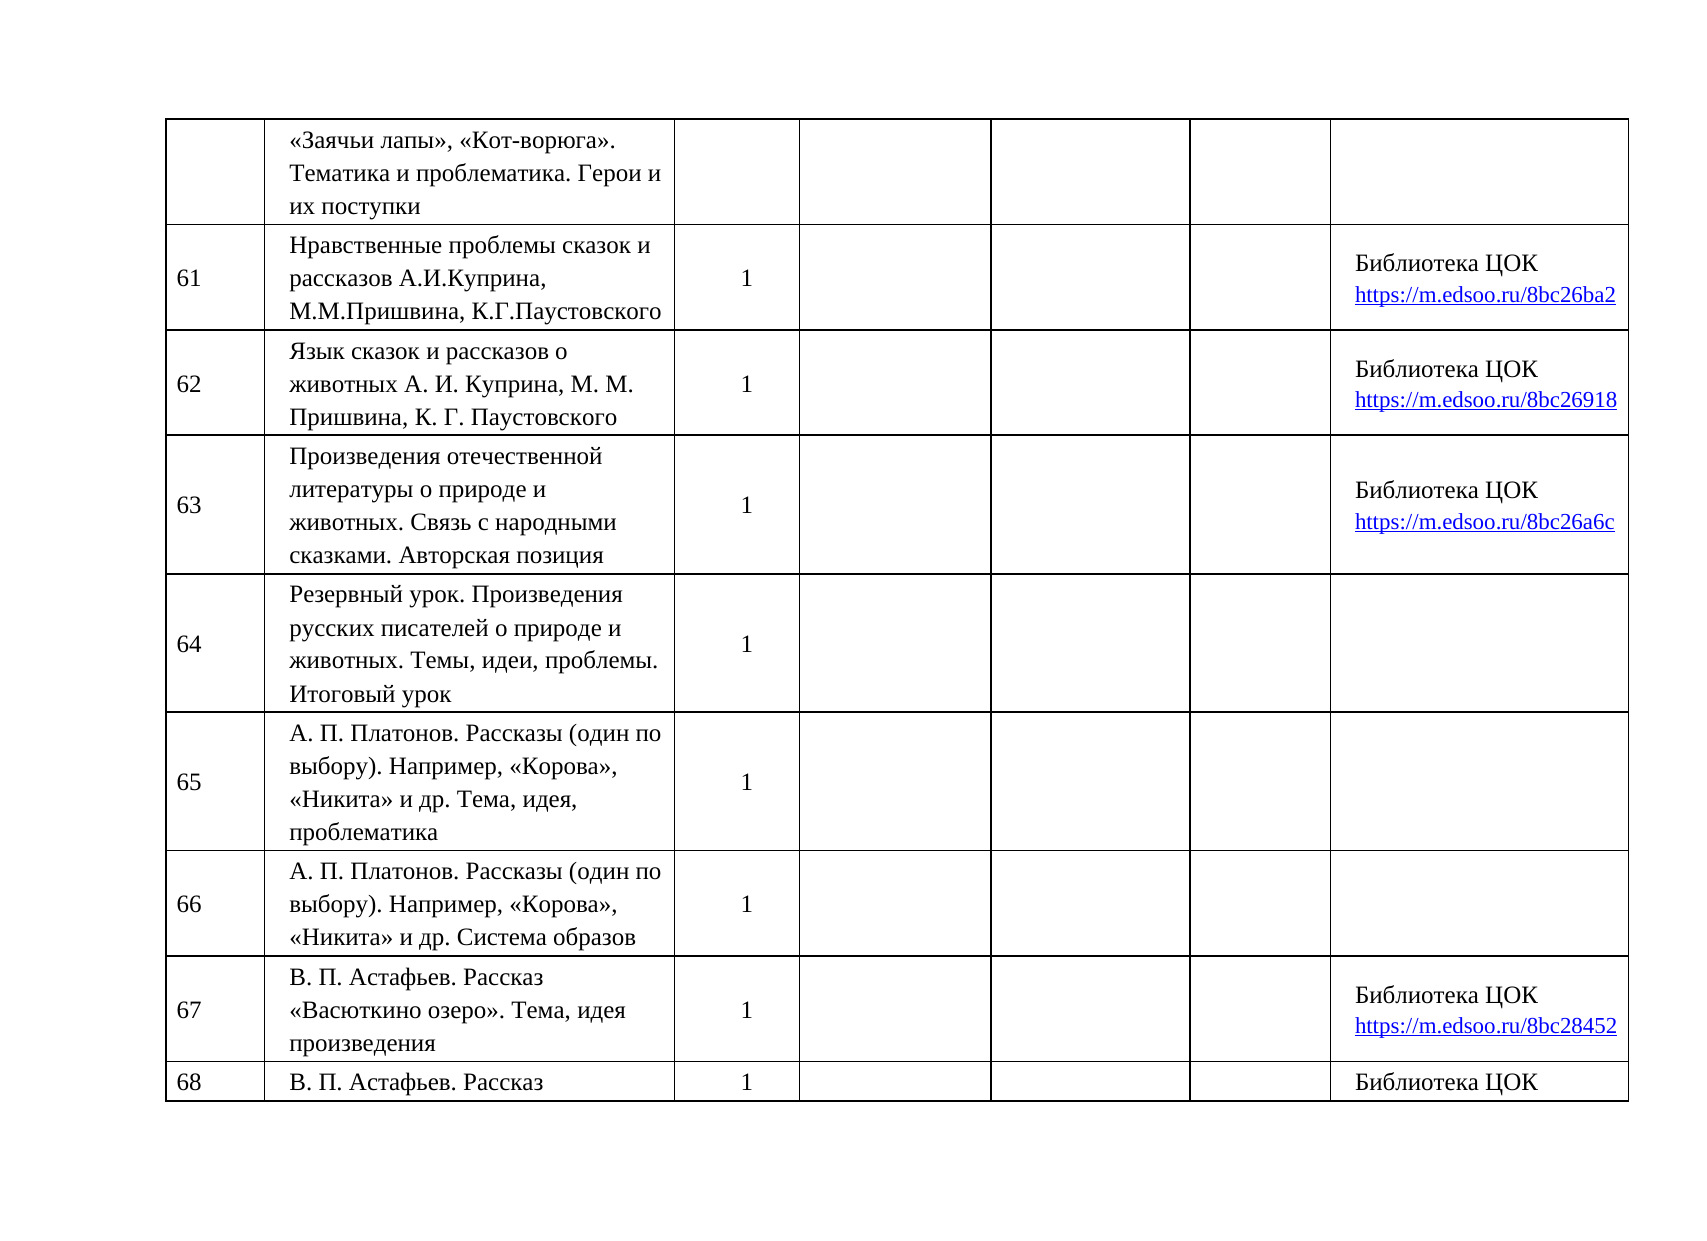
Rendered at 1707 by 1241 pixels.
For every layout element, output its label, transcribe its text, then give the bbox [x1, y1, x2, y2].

table_cell В. П. Астафьев. Рассказ «Васюткино озеро». Тема, идея произведения [265, 957, 674, 1061]
table_cell [1191, 713, 1330, 850]
table_cell Библиотека ЦОК https://m.edsoo.ru/8bc26a6c [1331, 436, 1628, 573]
table_cell 1 [675, 851, 799, 955]
table_cell [1331, 575, 1628, 711]
table_cell А. П. Платонов. Рассказы (один по выбору). Например, «Корова», «Никита» и др. Система образов [265, 851, 674, 955]
table_cell [992, 957, 1189, 1061]
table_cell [1331, 1062, 1628, 1100]
table_cell [1191, 331, 1330, 434]
table_cell [800, 713, 990, 850]
table_cell [1191, 575, 1330, 711]
table_cell 67 [167, 957, 264, 1061]
table_cell Библиотека ЦОК https://m.edsoo.ru/8bc26ba2 [1331, 225, 1628, 329]
table_cell Произведения отечественной литературы о природе и животных. Связь с народными сказками. Авторская позиция [265, 436, 674, 573]
table_cell Нравственные проблемы сказок и рассказов А.И.Куприна, М.М.Пришвина, К.Г.Паустовского [265, 225, 674, 329]
table_cell [800, 436, 990, 573]
table_cell 1 [675, 331, 799, 434]
table_cell [1331, 713, 1628, 850]
table_cell [800, 331, 990, 434]
table_cell [1191, 1062, 1330, 1100]
table_cell 68 [167, 1062, 264, 1100]
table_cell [1331, 120, 1628, 223]
table_cell 1 [675, 575, 799, 711]
table_cell [800, 575, 990, 711]
table_cell 64 [167, 575, 264, 711]
table_cell Язык сказок и рассказов о животных А. И. Куприна, М. М. Пришвина, К. Г. Паустовского [265, 331, 674, 434]
table_cell [1191, 436, 1330, 573]
table_cell [992, 120, 1189, 223]
table_cell [800, 851, 990, 955]
table_cell А. П. Платонов. Рассказы (один по выбору). Например, «Корова», «Никита» и др. Тема, идея, проблематика [265, 713, 674, 850]
table_cell [800, 1062, 990, 1100]
table_cell [992, 851, 1189, 955]
table_cell [992, 225, 1189, 329]
table_cell 1 [675, 120, 799, 223]
table_cell [992, 436, 1189, 573]
table_cell 1 [675, 713, 799, 850]
table_cell 1 [675, 225, 799, 329]
table_cell [800, 120, 990, 223]
table_cell 61 [167, 225, 264, 329]
table_cell [1331, 851, 1628, 955]
table_cell 60 [167, 120, 264, 223]
table_cell [992, 575, 1189, 711]
table_cell Библиотека ЦОК https://m.edsoo.ru/8bc26918 [1331, 331, 1628, 434]
table_cell 1 [675, 436, 799, 573]
table_cell 62 [167, 331, 264, 434]
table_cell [265, 1062, 674, 1100]
table_cell [1191, 957, 1330, 1061]
table_cell [992, 713, 1189, 850]
table_cell [1191, 851, 1330, 955]
table_cell 1 [675, 957, 799, 1061]
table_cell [265, 120, 674, 223]
table_cell [992, 1062, 1189, 1100]
table_cell [992, 331, 1189, 434]
table_cell [800, 957, 990, 1061]
table_cell 63 [167, 436, 264, 573]
table_cell 65 [167, 713, 264, 850]
table_cell Резервный урок. Произведения русских писателей о природе и животных. Темы, идеи, проблемы. Итоговый урок [265, 575, 674, 711]
table_cell 1 [675, 1062, 799, 1100]
table_cell Библиотека ЦОК https://m.edsoo.ru/8bc28452 [1331, 957, 1628, 1061]
table_cell [1191, 120, 1330, 223]
table_cell [800, 225, 990, 329]
table_cell 66 [167, 851, 264, 955]
table_cell [1191, 225, 1330, 329]
